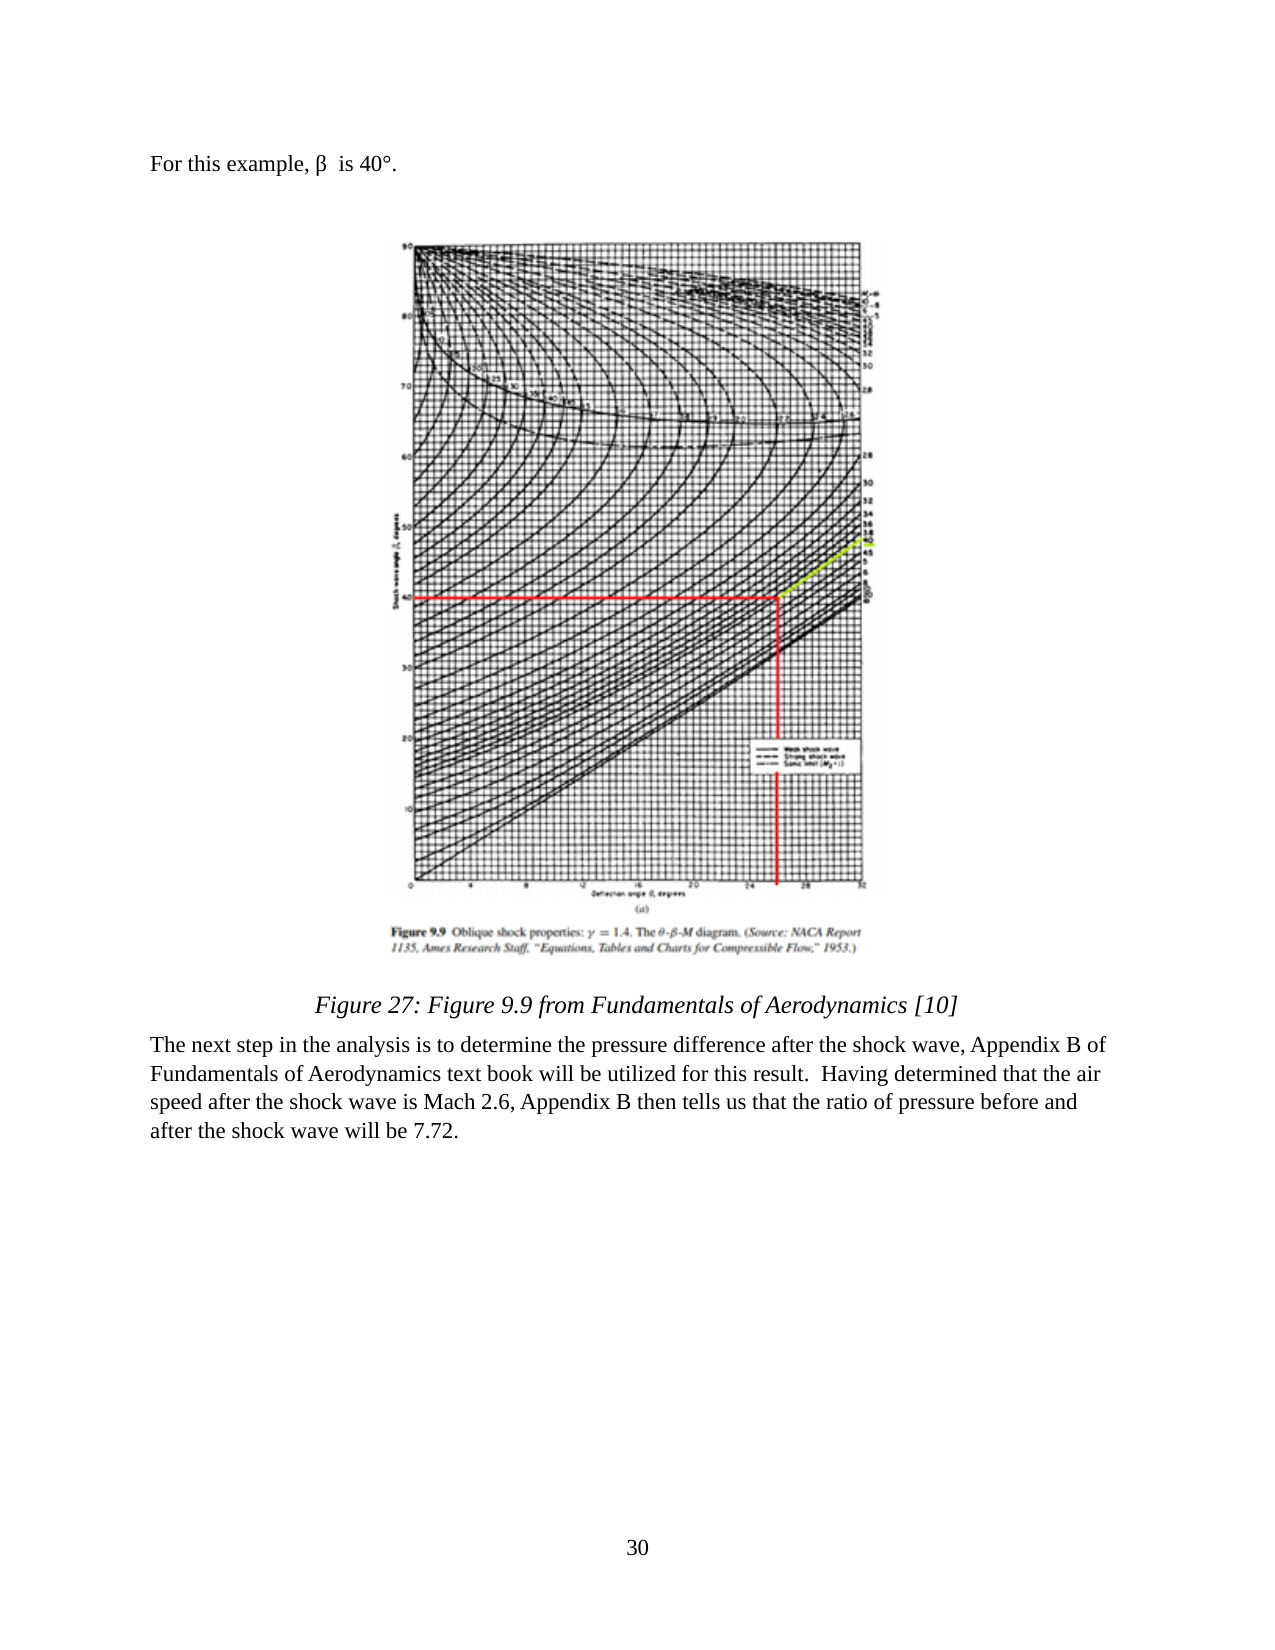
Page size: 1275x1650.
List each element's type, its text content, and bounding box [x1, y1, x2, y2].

text The next step in the analysis is to determine the pressure difference after the shock wave, Appendix B of Fundamentals of Aerodynamics text book will be utilized for this result. Having determined that the air speed after the shock wave is Mach 2.6, Appendix B then tells us that the ratio of pressure before and after the shock wave will be 7.72. [150, 1031, 1125, 1143]
picture [377, 227, 898, 978]
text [150, 150, 1125, 176]
